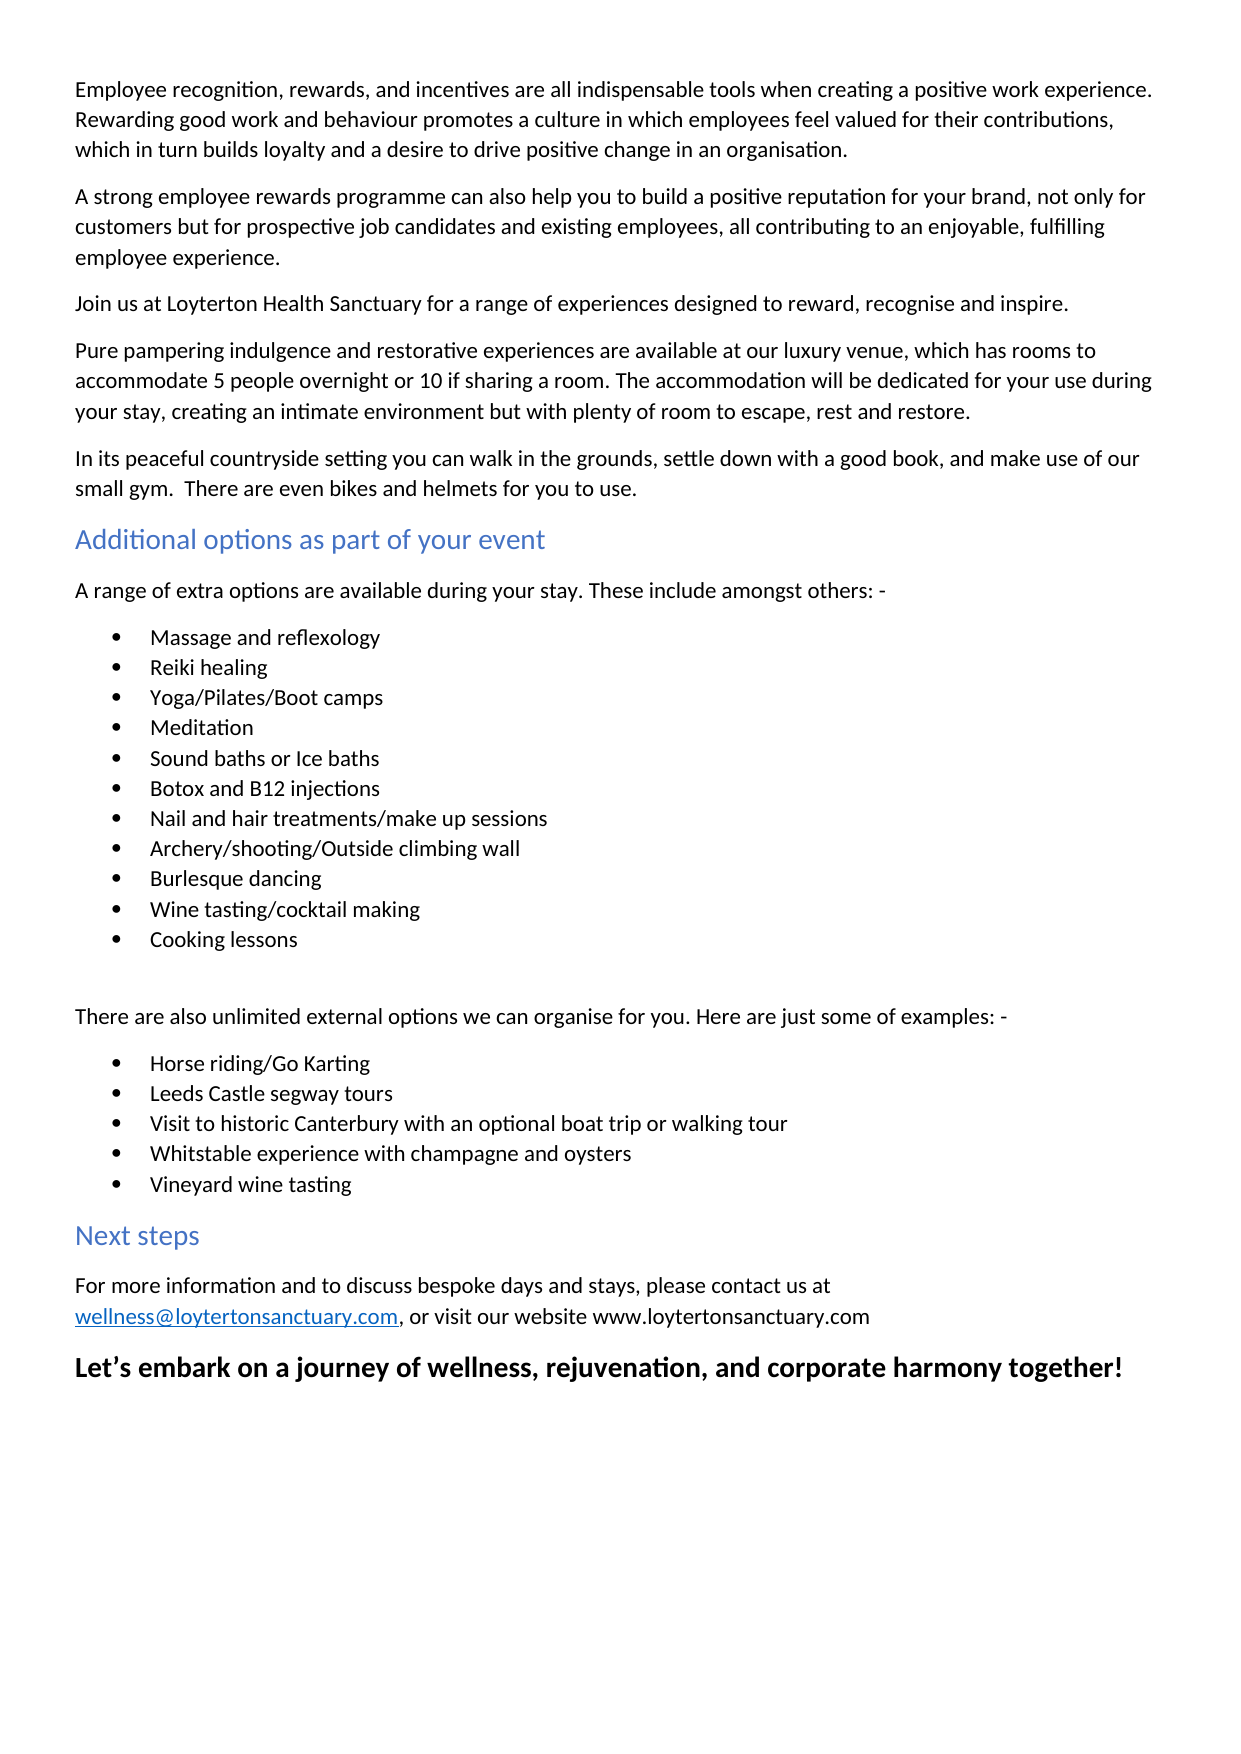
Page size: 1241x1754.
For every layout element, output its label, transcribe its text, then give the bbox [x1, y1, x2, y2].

list Reiki healing [112, 653, 1165, 681]
text Additional options as part of your event [75, 521, 1165, 556]
text A range of extra options are available during your stay. These include amongst others: - [75, 576, 1165, 604]
list Visit to historic Canterbury with an optional boat trip or walking tour [112, 1109, 1165, 1137]
list Yoga/Pilates/Boot camps [112, 683, 1165, 711]
text Join us at Loyterton Health Sanctuary for a range of experiences designed to reward, recognise and inspire. [75, 289, 1165, 318]
text A strong employee rewards programme can also help you to build a positive reputation for your brand, not only for customers but for prospective job candidates and existing employees, all contributing to an enjoyable, fulfilling employee experience. [75, 182, 1165, 271]
list Vineyard wine tasting [112, 1170, 1165, 1198]
list Burlesque dancing [112, 864, 1165, 892]
list Whitstable experience with champagne and oysters [112, 1139, 1165, 1167]
text In its peaceful countryside setting you can walk in the grounds, settle down with a good book, and make use of our small gym. There are even bikes and helmets for you to use. [75, 444, 1165, 502]
list Horse riding/Go Karting [112, 1049, 1165, 1077]
text There are also unlimited external options we can organise for you. Here are just some of examples: - [75, 1002, 1165, 1030]
list Wine tasting/cocktail making [112, 895, 1165, 923]
text Pure pampering indulgence and restorative experiences are available at our luxury venue, which has rooms to accommodate 5 people overnight or 10 if sharing a room. The accommodation will be dedicated for your use during your stay, creating an intimate environment but with plenty of room to escape, rest and restore. [75, 336, 1165, 425]
text Let’s embark on a journey of wellness, rejuvenation, and corporate harmony together! [75, 1349, 1165, 1384]
text For more information and to discuss bespoke days and stays, please contact us at wellness@loytertonsanctuary.com, or visit our website www.loytertonsanctuary.com [75, 1272, 1165, 1330]
text Employee recognition, rewards, and incentives are all indispensable tools when creating a positive work experience. Rewarding good work and behaviour promotes a culture in which employees feel valued for their contributions, which in turn builds loyalty and a desire to drive positive change in an organisation. [75, 75, 1165, 163]
list Leeds Castle segway tours [112, 1079, 1165, 1107]
list Botox and B12 injections [112, 774, 1165, 802]
list Meditation [112, 713, 1165, 741]
list Nail and hair treatments/make up sessions [112, 804, 1165, 832]
list Sound baths or Ice baths [112, 744, 1165, 772]
list Cooking lessons [112, 925, 1165, 953]
list Archery/shooting/Outside climbing wall [112, 834, 1165, 862]
text Next steps [75, 1217, 1165, 1252]
list Massage and reflexology [112, 623, 1165, 651]
